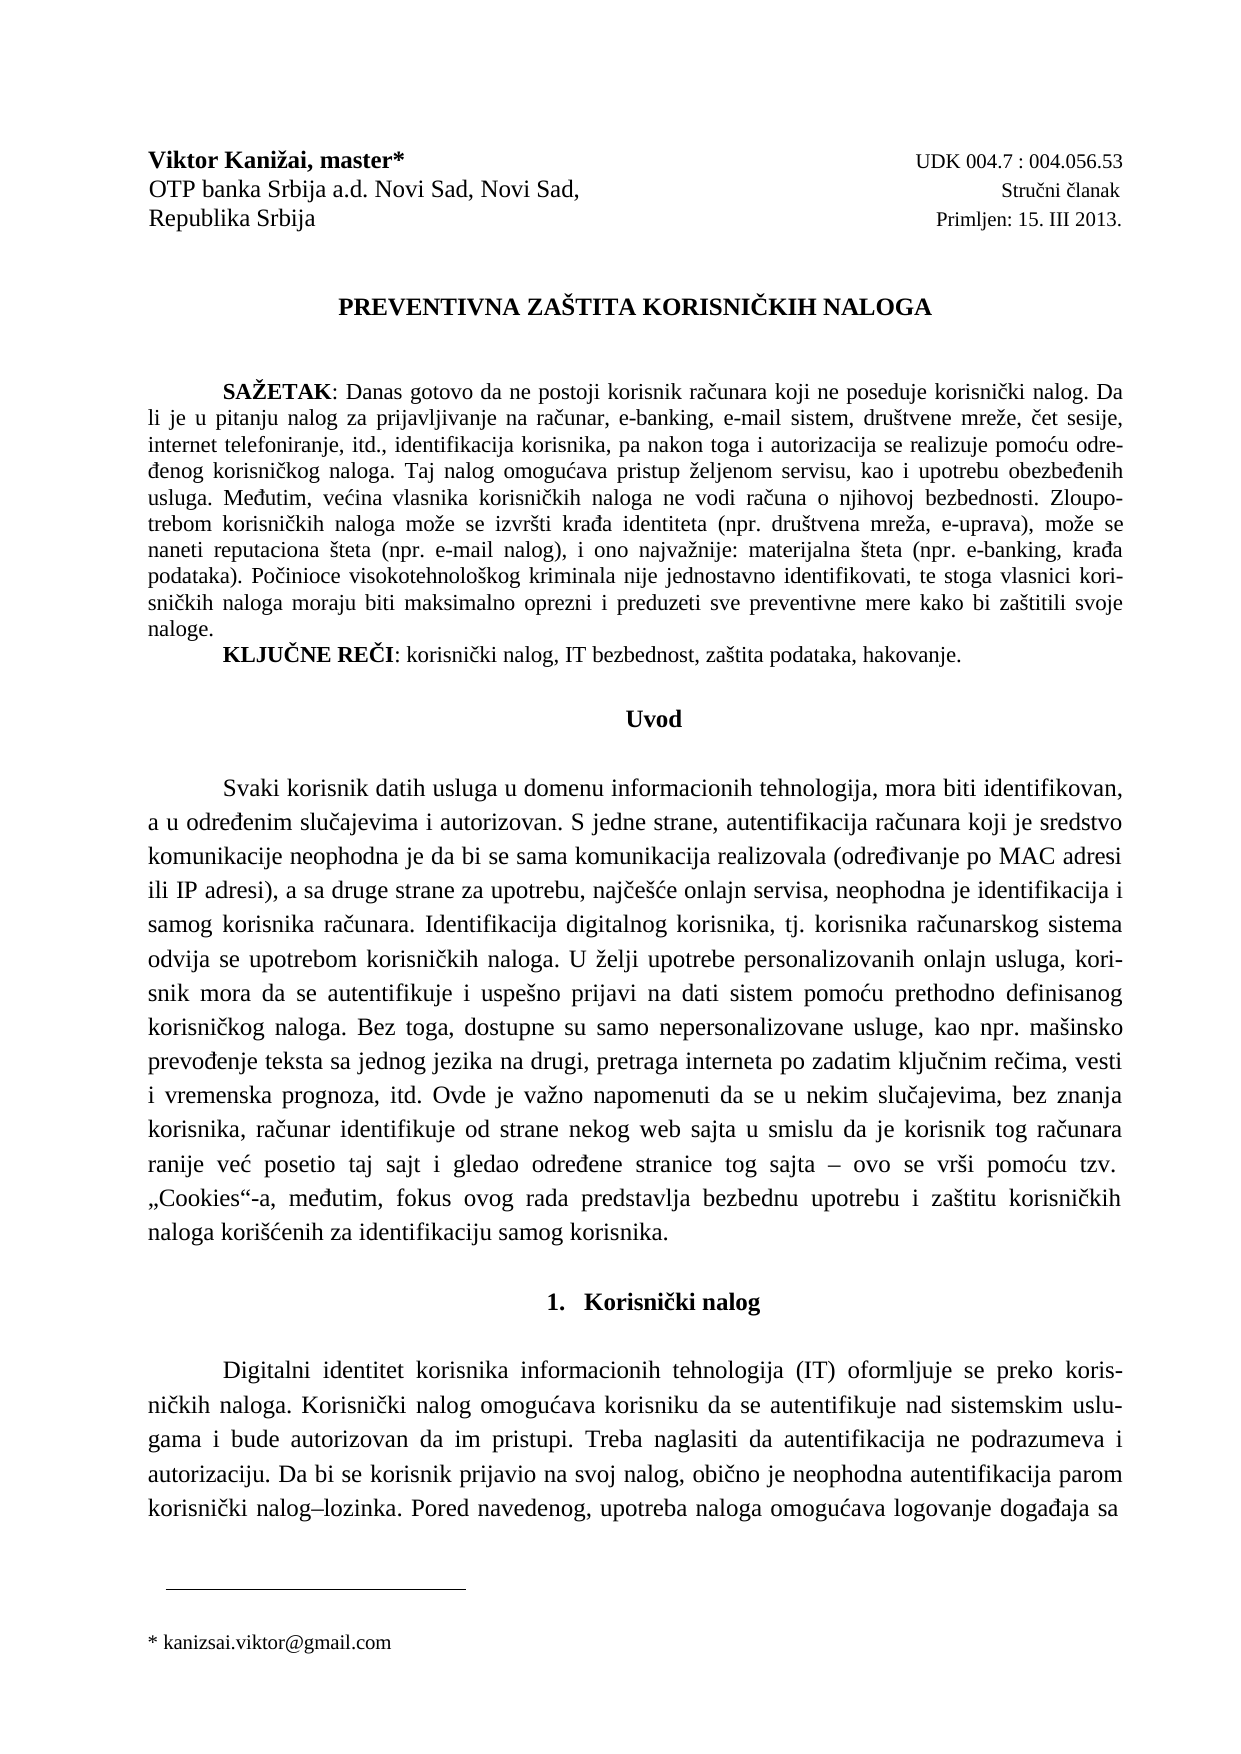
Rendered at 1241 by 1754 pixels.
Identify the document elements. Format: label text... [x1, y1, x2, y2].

text SAŽETAK: Danas gotovo da ne postoji korisnik računara koji ne poseduje korisnički nalog. Da li je u pitanju nalog za prijavljivanje na računar, e-banking, e-mail sistem, društvene mreže, čet sesije, internet telefoniranje, itd., identifikacija korisnika, pa nakon toga i autorizacija se realizuje pomoću odre- đenog korisničkog naloga. Taj nalog omogućava pristup željenom servisu, kao i upotrebu obezbeđenih usluga. Međutim, većina vlasnika korisničkih naloga ne vodi računa o njihovoj bezbednosti. Zloupo- trebom korisničkih naloga može se izvršti krađa identiteta (npr. društvena mreža, e-uprava), može se naneti reputaciona šteta (npr. e-mail nalog), i ono najvažnije: materijalna šteta (npr. e-banking, krađa podataka). Počinioce visokotehnološkog kriminala nije jednostavno identifikovati, te stoga vlasnici kori- sničkih naloga moraju biti maksimalno oprezni i preduzeti sve preventivne mere kako bi zaštitili svoje naloge. [148, 378, 1123, 642]
text Digitalni identitet korisnika informacionih tehnologija (IT) oformljuje se preko koris- ničkih naloga. Korisnički nalog omogućava korisniku da se autentifikuje nad sistemskim uslu- gama i bude autorizovan da im pristupi. Treba naglasiti da autentifikacija ne podrazumeva i autorizaciju. Da bi se korisnik prijavio na svoj nalog, obično je neophodna autentifikacija parom korisnički nalog–lozinka. Pored navedenog, upotreba naloga omogućava logovanje događaja sa [148, 1356, 1123, 1522]
text OTP banka Srbija a.d. Novi Sad, Novi Sad, Stručni članak [135, 174, 1133, 203]
text Republika Srbija Primljen: 15. III 2013. [136, 203, 1134, 232]
subtitle Korisnički nalog [546, 1287, 1134, 1316]
text * kanizsai.viktor@gmail.com [147, 1630, 1134, 1654]
subtitle PREVENTIVNA ZAŠTITA KORISNIČKIH NALOGA [136, 292, 1134, 321]
text „Cookies“-a, međutim, fokus ovog rada predstavlja bezbednu upotrebu i zaštitu korisničkih naloga korišćenih za identifikaciju samog korisnika. [148, 1183, 1134, 1246]
text KLJUČNE REČI: korisnički nalog, IT bezbednost, zaštita podataka, hakovanje. [223, 642, 1134, 668]
text Svaki korisnik datih usluga u domenu informacionih tehnologija, mora biti identifikovan, a u određenim slučajevima i autorizovan. S jedne strane, autentifikacija računara koji je sredstvo komunikacije neophodna je da bi se sama komunikacija realizovala (određivanje po MAC adresi ili IP adresi), a sa druge strane za upotrebu, najčešće onlajn servisa, neophodna je identifikacija i samog korisnika računara. Identifikacija digitalnog korisnika, tj. korisnika računarskog sistema odvija se upotrebom korisničkih naloga. U želji upotrebe personalizovanih onlajn usluga, kori- snik mora da se autentifikuje i uspešno prijavi na dati sistem pomoću prethodno definisanog korisničkog naloga. Bez toga, dostupne su samo nepersonalizovane usluge, kao npr. mašinsko prevođenje teksta sa jednog jezika na drugi, pretraga interneta po zadatim ključnim rečima, vesti i vremenska prognoza, itd. Ovde je važno napomenuti da se u nekim slučajevima, bez znanja korisnika, računar identifikuje od strane nekog web sajta u smislu da je korisnik tog računara ranije već posetio taj sajt i gledao određene stranice tog sajta – ovo se vrši pomoću tzv. [148, 773, 1123, 1177]
text Viktor Kanižai, master* UDK 004.7 : 004.056.53 [136, 146, 1134, 174]
subtitle Uvod [173, 704, 1134, 733]
